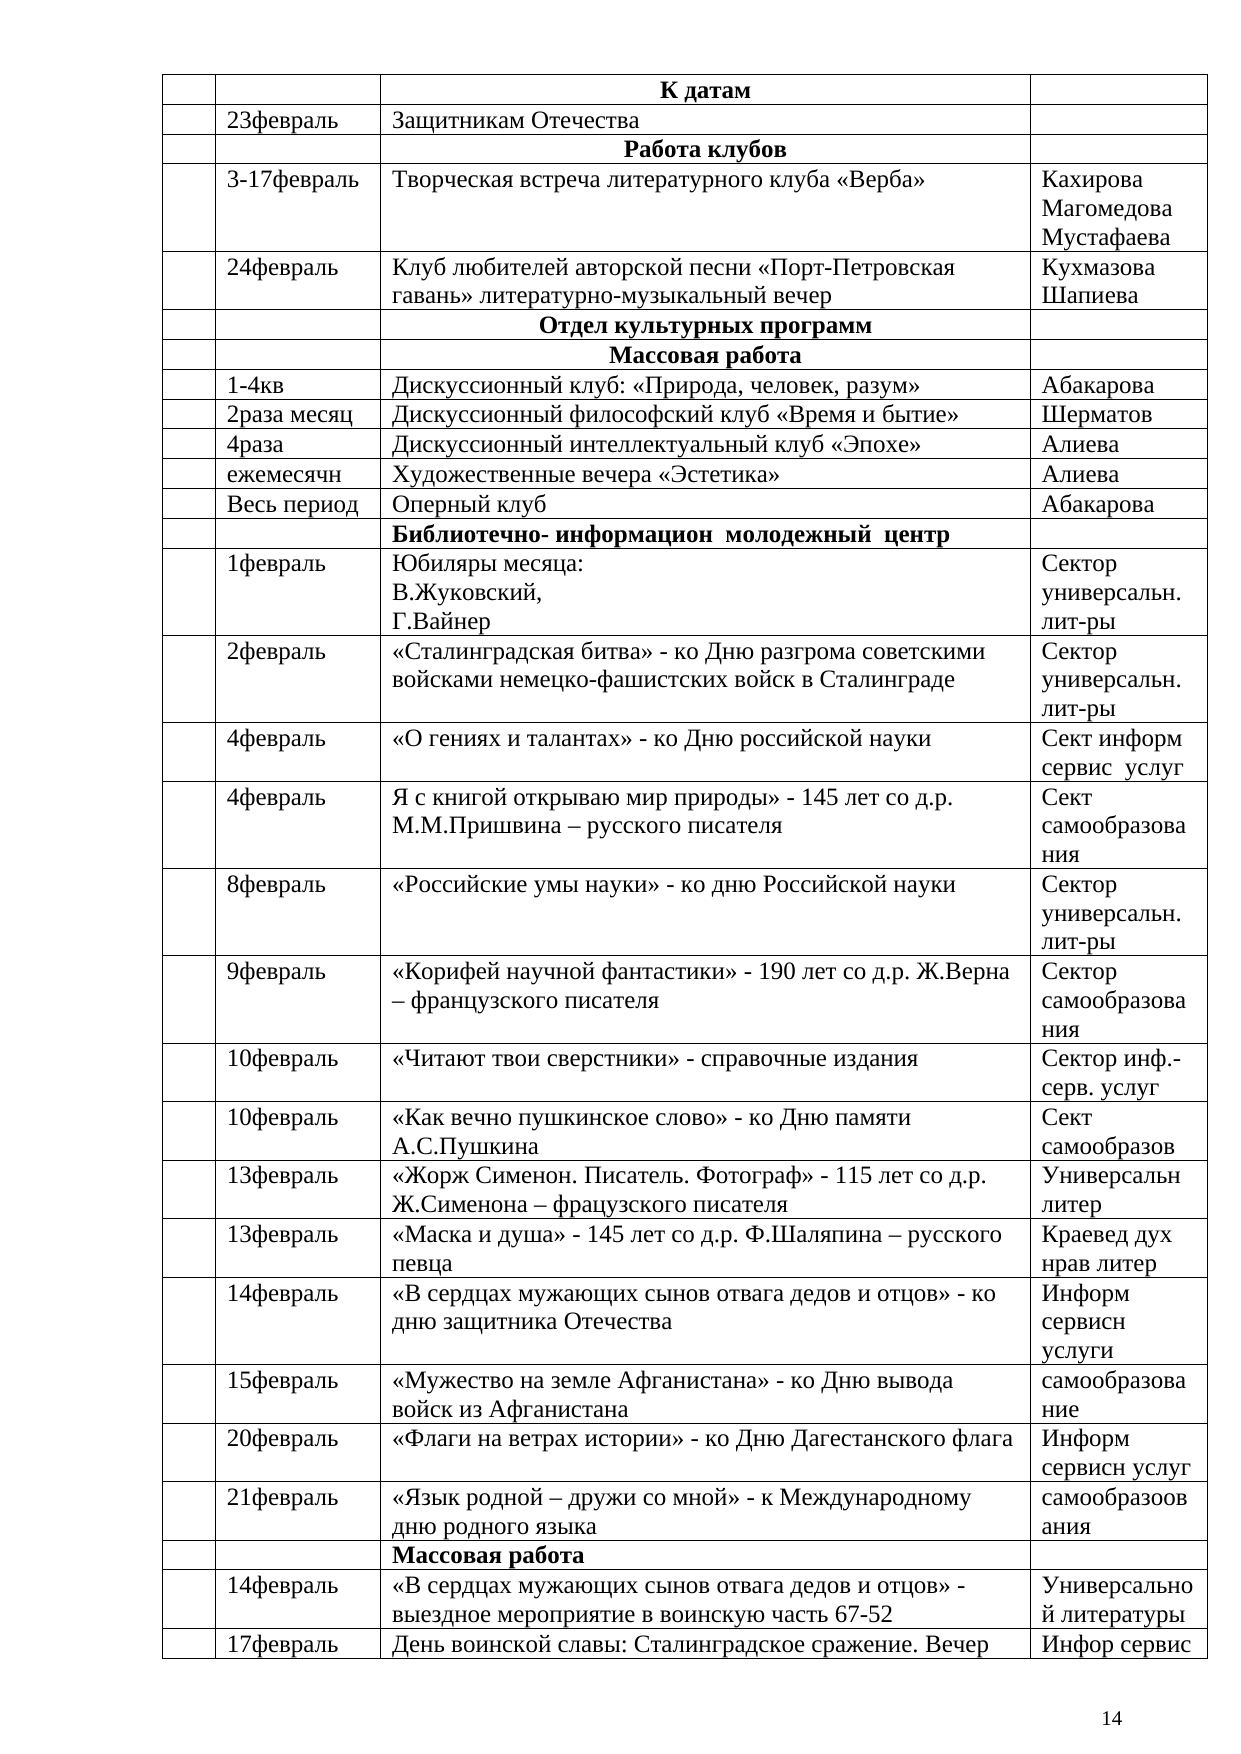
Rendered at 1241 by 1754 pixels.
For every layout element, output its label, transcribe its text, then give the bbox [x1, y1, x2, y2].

table_cell [163, 429, 215, 458]
table_cell 14февраль [216, 1278, 380, 1364]
table_cell Дискуссионный философский клуб «Время и бытие» [381, 400, 1030, 428]
table_cell 3-17февраль [216, 164, 380, 251]
table_cell «Флаги на ветрах истории» - ко Дню Дагестанского флага [381, 1424, 1030, 1481]
table_cell К датам [381, 75, 1030, 104]
table_cell [163, 1278, 215, 1364]
table_cell [163, 1424, 215, 1481]
table_cell 10февраль [216, 1102, 380, 1159]
table_cell 2раза месяц [216, 400, 380, 428]
table_cell [1031, 340, 1207, 369]
table_cell [163, 1629, 215, 1658]
table_cell 24февраль [216, 252, 380, 309]
table_cell Юбиляры месяца: В.Жуковский, Г.Вайнер [381, 549, 1030, 635]
table_cell Клуб любителей авторской песни «Порт-Петровская гавань» литературно-музыкальный вечер [381, 252, 1030, 309]
table_cell [216, 1541, 380, 1569]
table_cell Сект самообразов [1031, 1102, 1207, 1159]
table_cell [163, 869, 215, 955]
table_cell 13февраль [216, 1161, 380, 1218]
table_cell [163, 636, 215, 722]
table_cell [163, 1482, 215, 1539]
table_cell [163, 519, 215, 547]
table_cell «Маска и душа» - 145 лет со д.р. Ф.Шаляпина – русского певца [381, 1219, 1030, 1277]
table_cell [381, 1629, 1030, 1658]
table_cell Массовая работа [381, 340, 1030, 369]
table_cell Работа клубов [381, 135, 1030, 163]
table_cell Художественные вечера «Эстетика» [381, 459, 1030, 488]
table_cell 15февраль [216, 1365, 380, 1422]
table_cell [1031, 135, 1207, 163]
table_cell [1031, 105, 1207, 133]
table_cell [216, 75, 380, 104]
table_cell «В сердцах мужающих сынов отвага дедов и отцов» - выездное мероприятие в воинскую часть 67-52 [381, 1570, 1030, 1628]
table_cell [163, 1365, 215, 1422]
table_cell Кухмазова Шапиева [1031, 252, 1207, 309]
table_cell «В сердцах мужающих сынов отвага дедов и отцов» - ко дню защитника Отечества [381, 1278, 1030, 1364]
table_cell Весь период [216, 489, 380, 518]
table_cell «Сталинградская битва» - ко Дню разгрома советскими войсками немецко-фашистских войск в Сталинграде [381, 636, 1030, 722]
table_cell 4раза [216, 429, 380, 458]
table_cell [163, 1161, 215, 1218]
table_cell 17февраль [216, 1629, 380, 1658]
table_cell Массовая работа [381, 1541, 1030, 1569]
table_cell 1-4кв [216, 370, 380, 398]
table_cell [163, 782, 215, 868]
table_cell Оперный клуб [381, 489, 1030, 518]
table_cell 21февраль [216, 1482, 380, 1539]
table_cell 8февраль [216, 869, 380, 955]
table_cell Сектор универсальн. лит-ры [1031, 636, 1207, 722]
table_cell Творческая встреча литературного клуба «Верба» [381, 164, 1030, 251]
table_cell самообразоования [1031, 1482, 1207, 1539]
table_cell [163, 1570, 215, 1628]
table_cell Дискуссионный интеллектуальный клуб «Эпохе» [381, 429, 1030, 458]
table_cell Универсальн литер [1031, 1161, 1207, 1218]
table_cell [163, 164, 215, 251]
table_cell Сектор инф.-серв. услуг [1031, 1044, 1207, 1101]
table_cell [163, 723, 215, 781]
table_cell [216, 135, 380, 163]
table_cell [163, 370, 215, 398]
table_cell «Читают твои сверстники» - справочные издания [381, 1044, 1030, 1101]
table_cell «Как вечно пушкинское слово» - ко Дню памяти А.С.Пушкина [381, 1102, 1030, 1159]
table_cell [163, 340, 215, 369]
table_cell Сектор универсальн. лит-ры [1031, 869, 1207, 955]
table_cell [163, 252, 215, 309]
table_cell 13февраль [216, 1219, 380, 1277]
table_cell Инфор сервис [1031, 1629, 1207, 1658]
table_cell [1031, 310, 1207, 339]
table_cell [163, 1541, 215, 1569]
table_cell Информ сервисн услуги [1031, 1278, 1207, 1364]
table_cell Информ сервисн услуг [1031, 1424, 1207, 1481]
table_cell [163, 1102, 215, 1159]
table_cell 23февраль [216, 105, 380, 133]
table_cell Сектор самообразования [1031, 956, 1207, 1042]
table_cell «Российские умы науки» - ко дню Российской науки [381, 869, 1030, 955]
table_cell Сектор универсальн. лит-ры [1031, 549, 1207, 635]
table_cell [1031, 75, 1207, 104]
table_cell Библиотечно- информацион молодежный центр [381, 519, 1030, 547]
table_cell 10февраль [216, 1044, 380, 1101]
table_cell [163, 105, 215, 133]
table_cell Абакарова [1031, 370, 1207, 398]
table_cell [1031, 1541, 1207, 1569]
table_cell 1февраль [216, 549, 380, 635]
table_cell Кахирова Магомедова Мустафаева [1031, 164, 1207, 251]
table_cell самообразование [1031, 1365, 1207, 1422]
table_cell Сект самообразования [1031, 782, 1207, 868]
table_cell [1031, 519, 1207, 547]
table_cell [163, 75, 215, 104]
table_cell [163, 1219, 215, 1277]
table_cell ежемесячн [216, 459, 380, 488]
table_cell [216, 310, 380, 339]
table_cell Краевед дух нрав литер [1031, 1219, 1207, 1277]
table_cell [216, 340, 380, 369]
table_cell [163, 489, 215, 518]
table_cell Защитникам Отечества [381, 105, 1030, 133]
table_cell [163, 549, 215, 635]
table_cell [163, 459, 215, 488]
table_cell Алиева [1031, 429, 1207, 458]
table_cell «О гениях и талантах» - ко Дню российской науки [381, 723, 1030, 781]
table_cell [163, 310, 215, 339]
table_cell 14февраль [216, 1570, 380, 1628]
table_cell [216, 519, 380, 547]
table_cell 9февраль [216, 956, 380, 1042]
table_cell 2февраль [216, 636, 380, 722]
table_cell «Мужество на земле Афганистана» - ко Дню вывода войск из Афганистана [381, 1365, 1030, 1422]
table_cell Универсальной литературы [1031, 1570, 1207, 1628]
table_cell Алиева [1031, 459, 1207, 488]
table_cell Шерматов [1031, 400, 1207, 428]
table_cell [163, 956, 215, 1042]
table_cell 20февраль [216, 1424, 380, 1481]
table_cell «Жорж Сименон. Писатель. Фотограф» - 115 лет со д.р. Ж.Сименона – фрацузского писателя [381, 1161, 1030, 1218]
table_cell [163, 400, 215, 428]
table_cell 4февраль [216, 723, 380, 781]
table_cell Дискуссионный клуб: «Природа, человек, разум» [381, 370, 1030, 398]
table_cell [163, 135, 215, 163]
table_cell Сект информ сервис услуг [1031, 723, 1207, 781]
table_cell Я с книгой открываю мир природы» - 145 лет со д.р. М.М.Пришвина – русского писателя [381, 782, 1030, 868]
table_cell Абакарова [1031, 489, 1207, 518]
table_cell «Язык родной – дружи со мной» - к Международному дню родного языка [381, 1482, 1030, 1539]
table_cell Отдел культурных программ [381, 310, 1030, 339]
table_cell 4февраль [216, 782, 380, 868]
table_cell [163, 1044, 215, 1101]
table_cell «Корифей научной фантастики» - 190 лет со д.р. Ж.Верна – французского писателя [381, 956, 1030, 1042]
